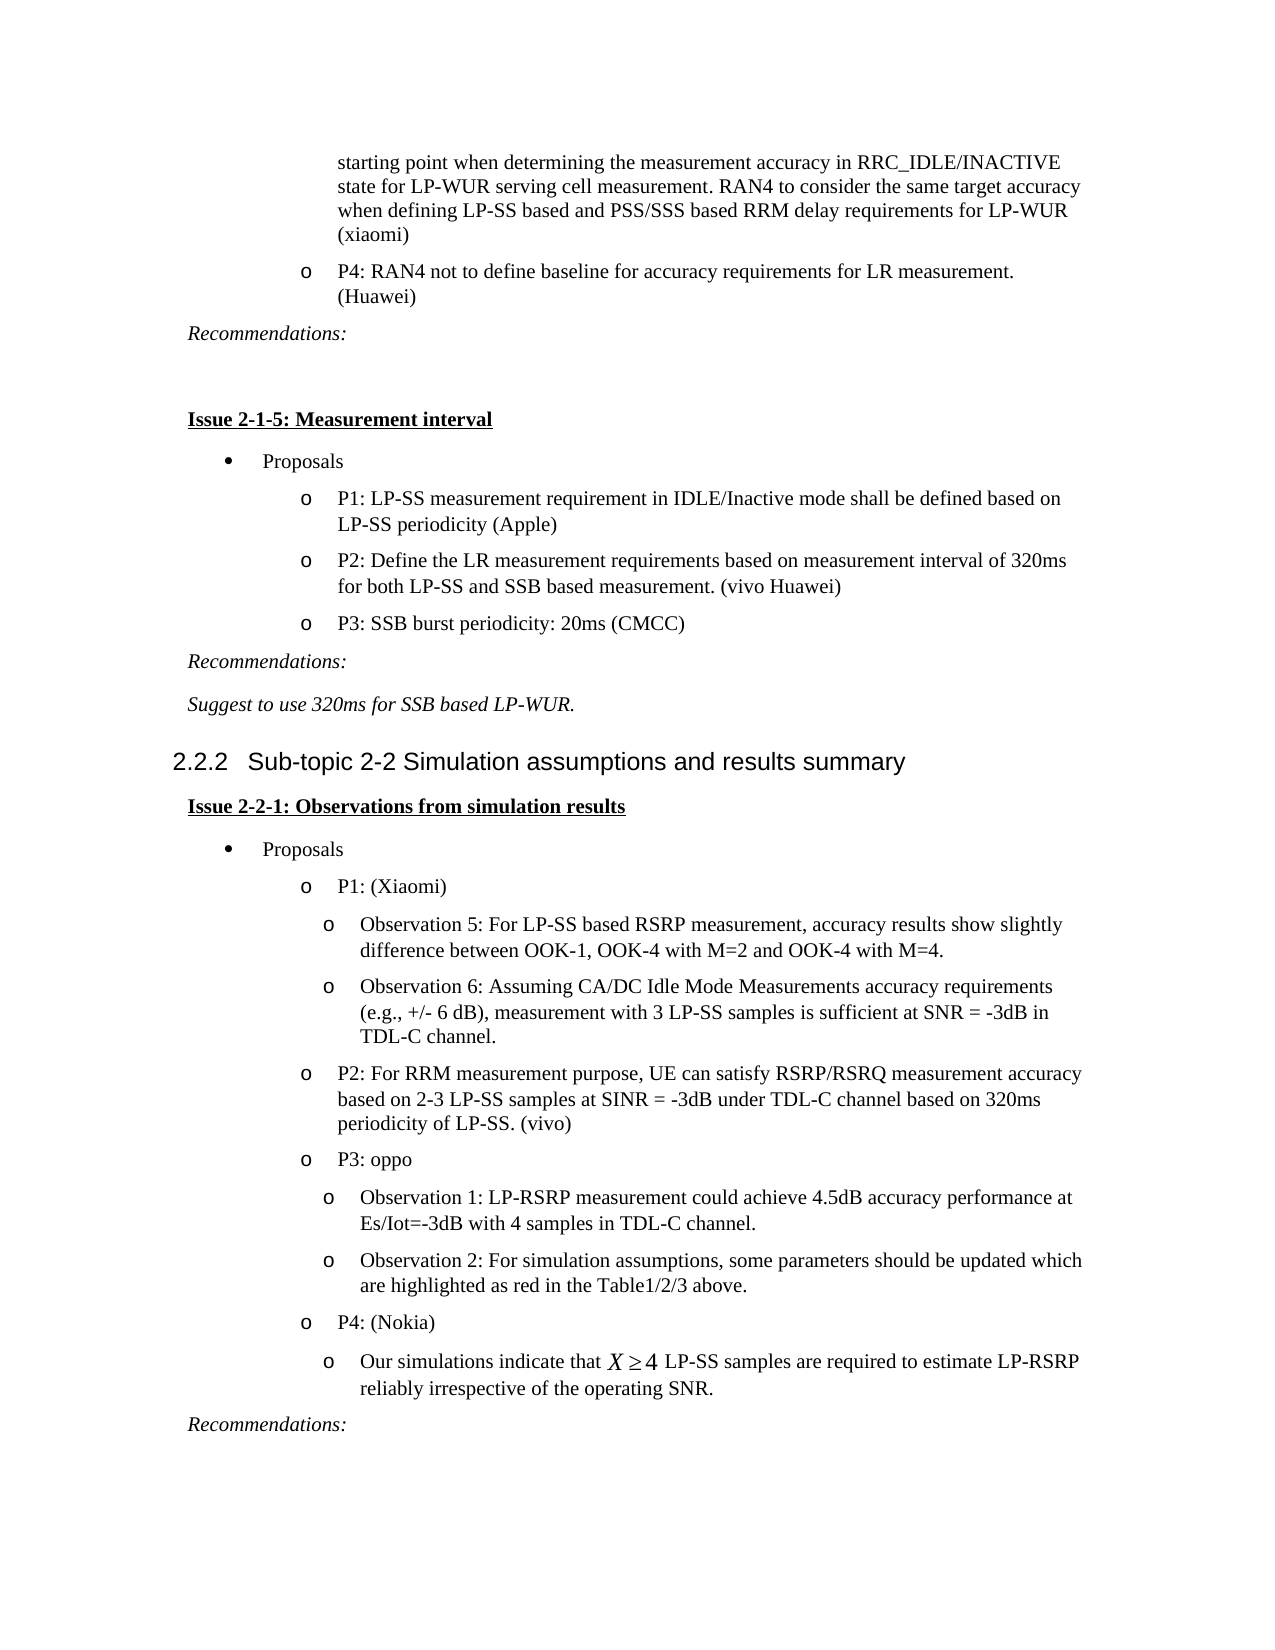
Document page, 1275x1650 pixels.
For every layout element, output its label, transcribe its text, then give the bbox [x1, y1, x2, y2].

text Issue 2-2-1: Observations from simulation results [187, 794, 1087, 818]
list P2: For RRM measurement purpose, UE can satisfy RSRP/RSRQ measurement accuracy based on 2-3 LP-SS samples at SINR = -3dB under TDL-C channel based on 320ms periodicity of LP-SS. (vivo) [300, 1061, 1087, 1134]
list P4: (Nokia) [300, 1310, 1087, 1336]
text Recommendations: [187, 649, 1087, 673]
subtitle Sub-topic 2-2 Simulation assumptions and results summary [172, 747, 1087, 776]
list Proposals [225, 449, 1087, 473]
list P3: SSB burst periodicity: 20ms (CMCC) [300, 611, 1087, 636]
list P3: oppo [300, 1147, 1087, 1173]
list Observation 1: LP-RSRP measurement could achieve 4.5dB accuracy performance at Es/Iot=-3dB with 4 samples in TDL-C channel. [322, 1185, 1087, 1235]
text Suggest to use 320ms for SSB based LP-WUR. [187, 692, 1087, 716]
list P4: RAN4 not to define baseline for accuracy requirements for LR measurement. (Huawei) [300, 259, 1087, 308]
list P1: (Xiaomi) [300, 874, 1087, 899]
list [300, 150, 1087, 246]
list P2: Define the LR measurement requirements based on measurement interval of 320ms for both LP-SS and SSB based measurement. (vivo Huawei) [300, 548, 1087, 598]
text Recommendations: [187, 321, 1087, 345]
list Proposals [225, 837, 1087, 861]
text Issue 2-1-5: Measurement interval [187, 407, 1087, 431]
text Recommendations: [187, 1412, 1087, 1436]
list Our simulations indicate that LP-SS samples are required to estimate LP-RSRP reliably irrespective of the operating SNR. [322, 1348, 1087, 1400]
list Observation 2: For simulation assumptions, some parameters should be updated which are highlighted as red in the Table1/2/3 above. [322, 1248, 1087, 1297]
list P1: LP-SS measurement requirement in IDLE/Inactive mode shall be defined based on LP-SS periodicity (Apple) [300, 486, 1087, 536]
